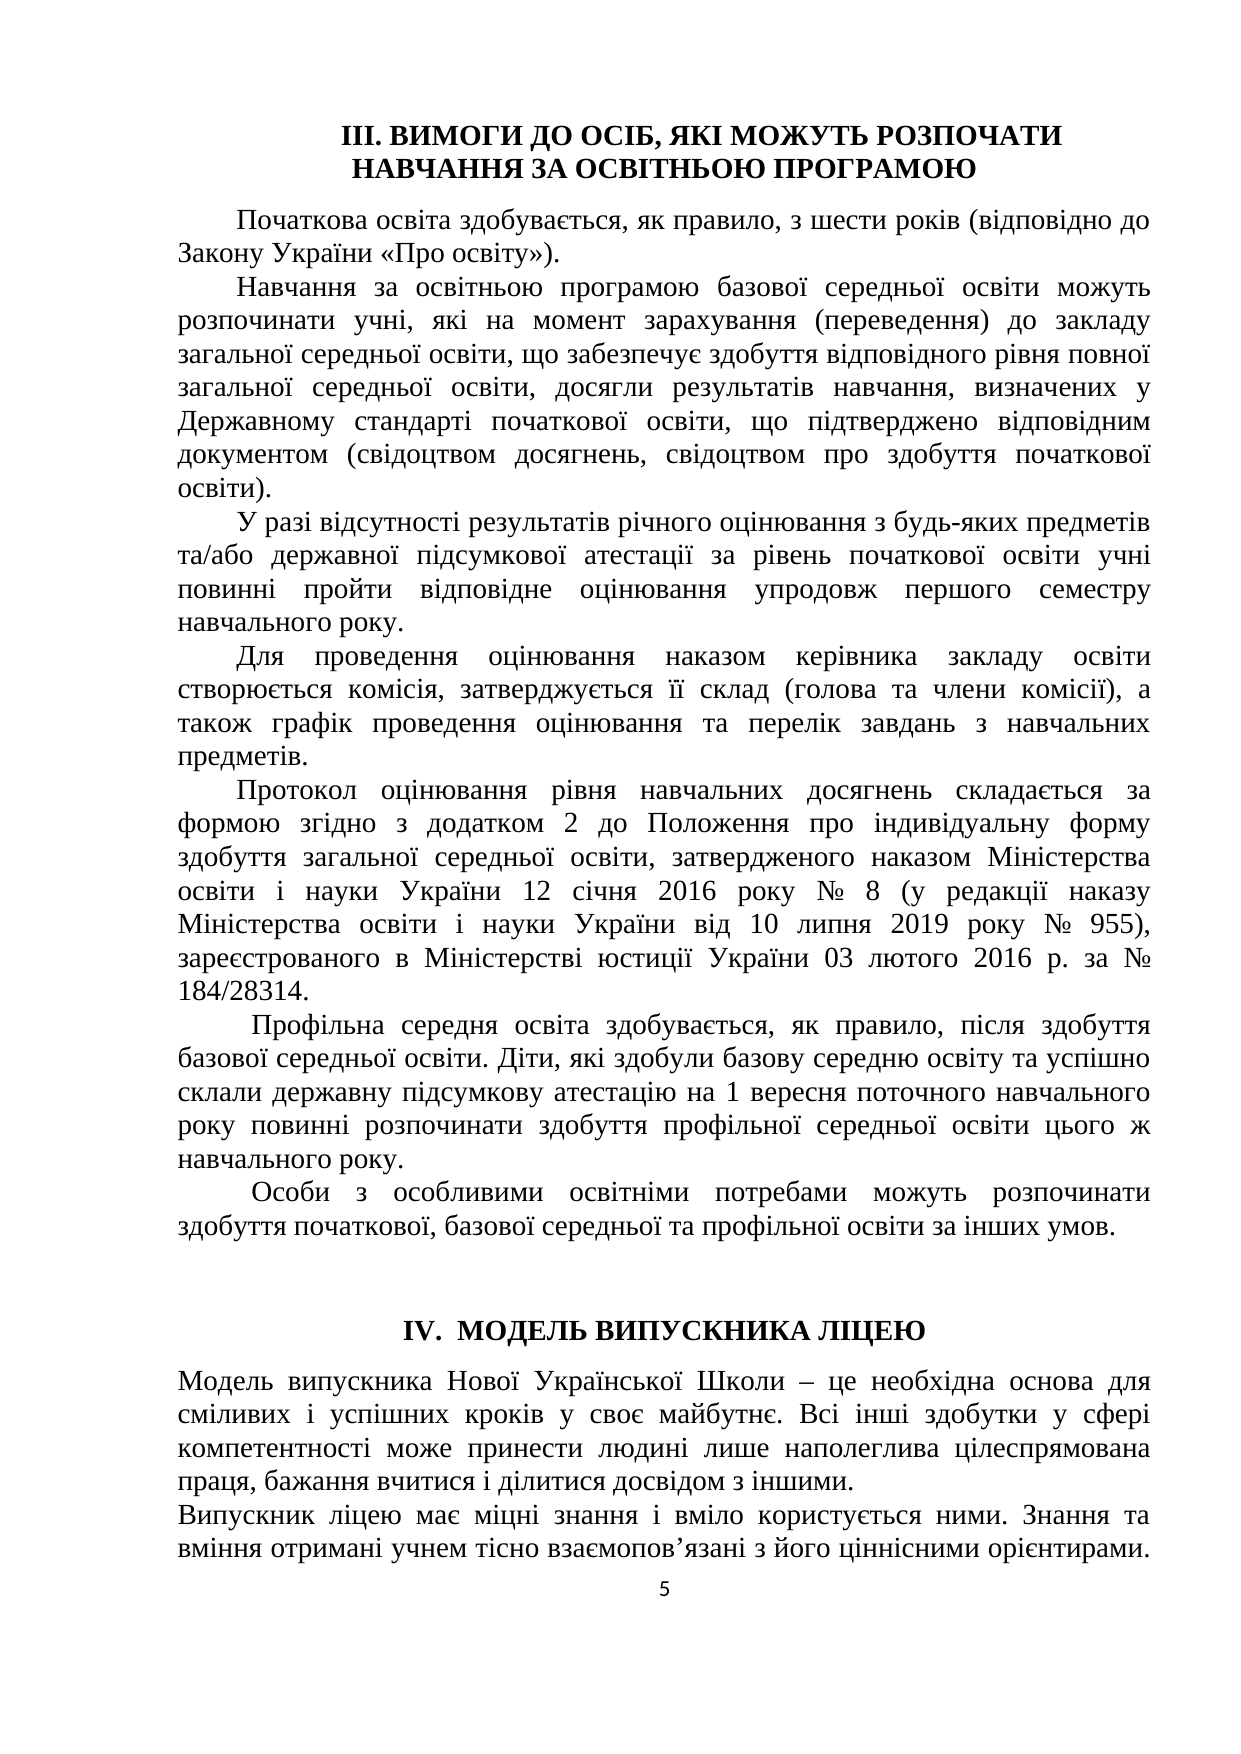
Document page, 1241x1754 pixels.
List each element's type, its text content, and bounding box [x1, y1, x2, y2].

text Модель випускника Нової Української Школи – це необхідна основа для сміливих і успішних кроків у своє майбутнє. Всі інші здобутки у сфері компетентності може принести людині лише наполеглива цілеспрямована праця, бажання вчитися і ділитися досвідом з іншими. [177, 1363, 1152, 1497]
list Протокол оцінювання рівня навчальних досягнень складається за формою згідно з додатком 2 до Положення про індивідуальну форму здобуття загальної середньої освіти, затвердженого наказом Міністерства освіти і науки України 12 січня 2016 року № 8 (у редакції наказу Міністерства освіти і науки України від 10 липня 2019 року № 955), зареєстрованого в Міністерстві юстиції України 03 лютого 2016 р. за № 184/28314. [177, 772, 1152, 1007]
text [177, 1497, 1152, 1564]
text Профільна середня освіта здобувається, як правило, після здобуття базової середньої освіти. Діти, які здобули базову середню освіту та успішно склали державну підсумкову атестацію на 1 вересня поточного навчального року повинні розпочинати здобуття профільної середньої освіти цього ж навчального року. [177, 1007, 1152, 1174]
list Для проведення оцінювання наказом керівника закладу освіти створюється комісія, затверджується її склад (голова та члени комісії), а також графік проведення оцінювання та перелік завдань з навчальних предметів. [177, 638, 1152, 772]
text Особи з особливими освітніми потребами можуть розпочинати здобуття початкової, базової середньої та профільної освіти за інших умов. [177, 1174, 1152, 1242]
text ІV. МОДЕЛЬ ВИПУСКНИКА ЛІЦЕЮ [177, 1313, 1152, 1346]
list У разі відсутності результатів річного оцінювання з будь-яких предметів та/або державної підсумкової атестації за рівень початкової освіти учні повинні пройти відповідне оцінювання упродовж першого семестру навчального року. [177, 504, 1152, 638]
list Навчання за освітньою програмою базової середньої освіти можуть розпочинати учні, які на момент зарахування (переведення) до закладу загальної середньої освіти, що забезпечує здобуття відповідного рівня повної загальної середньої освіти, досягли результатів навчання, визначених у Державному стандарті початкової освіти, що підтверджено відповідним документом (свідоцтвом досягнень, свідоцтвом про здобуття початкової освіти). [177, 269, 1152, 504]
list Початкова освіта здобувається, як правило, з шести років (відповідно до Закону України «Про освіту»). [177, 202, 1152, 269]
list ІІІ. ВИМОГИ ДО ОСІБ, ЯКІ МОЖУТЬ РОЗПОЧАТИ НАВЧАННЯ ЗА ОСВІТНЬОЮ ПРОГРАМОЮ [177, 118, 1152, 185]
